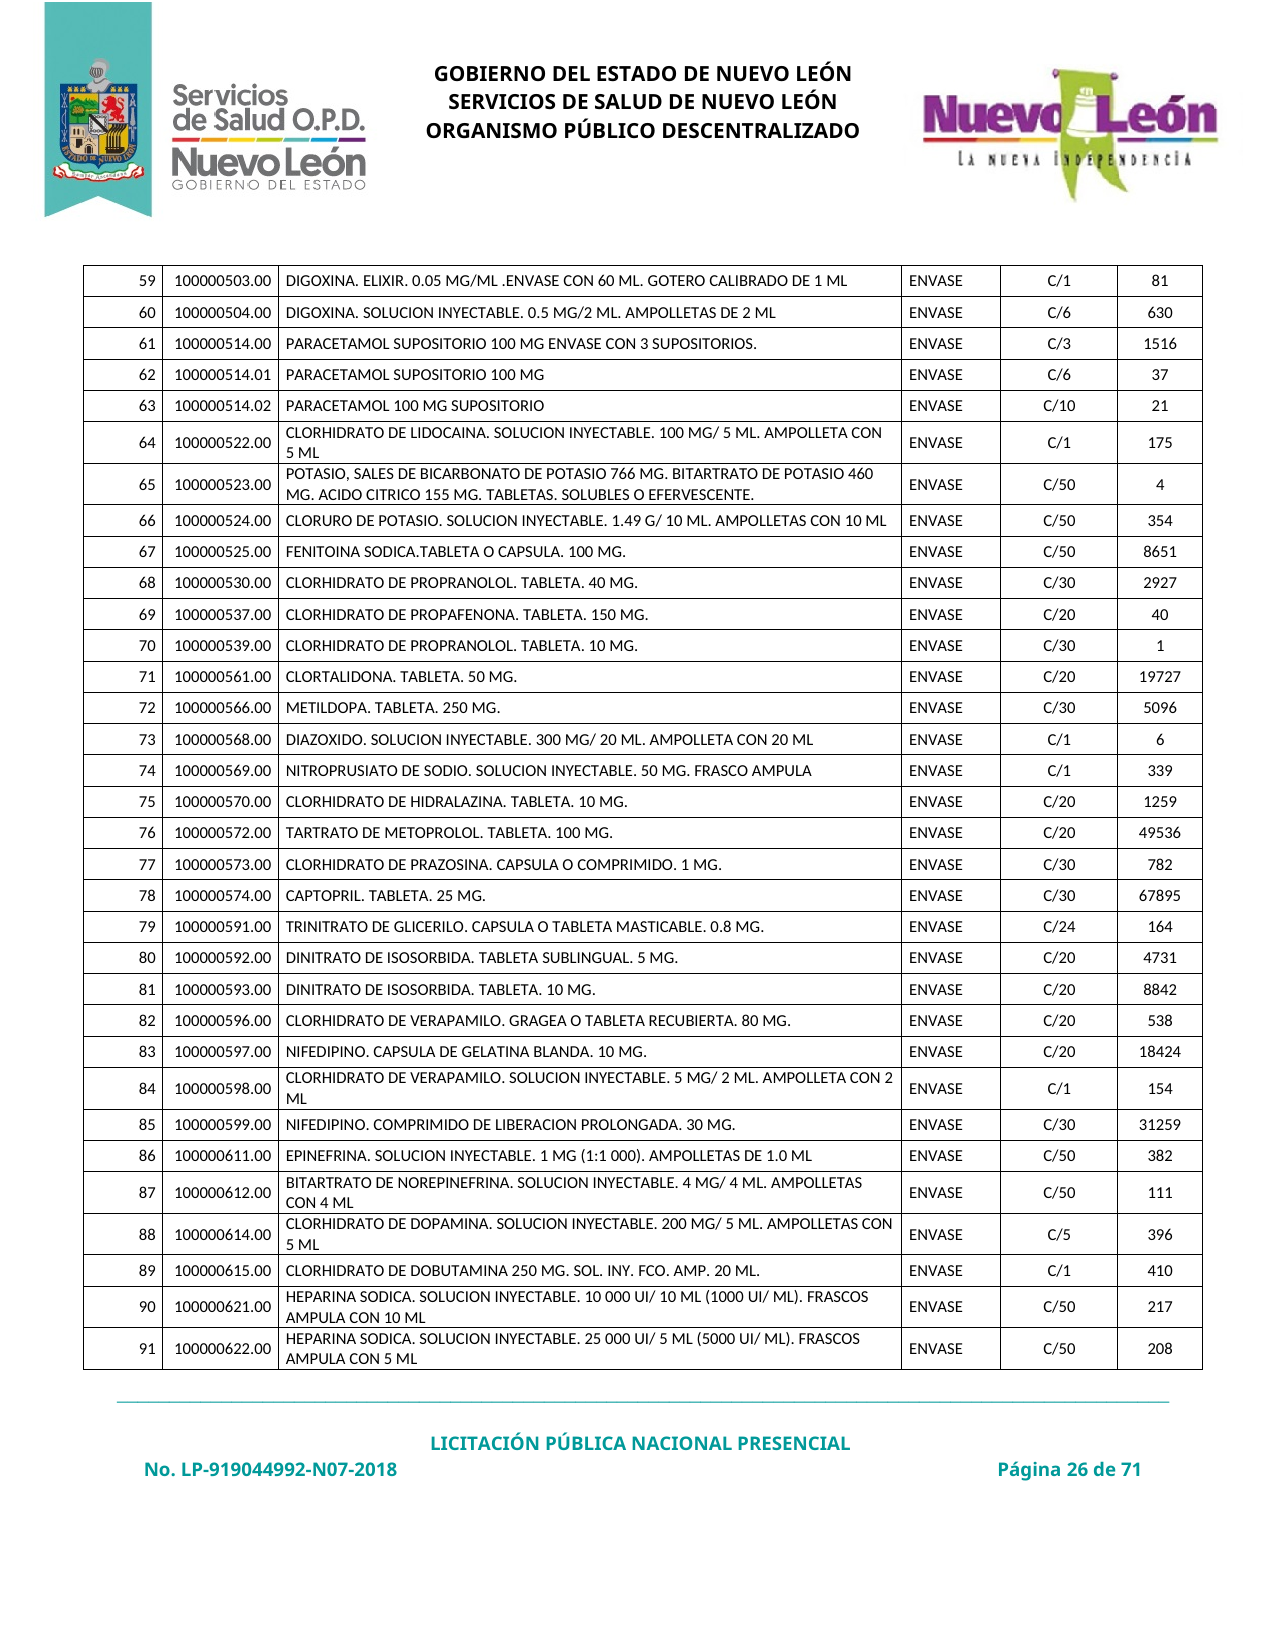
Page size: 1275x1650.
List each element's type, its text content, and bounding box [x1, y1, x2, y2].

table_cell ENVASE [902, 880, 1000, 911]
table_cell C/3 [1001, 328, 1117, 358]
table_cell CLORURO DE POTASIO. SOLUCION INYECTABLE. 1.49 G/ 10 ML. AMPOLLETAS CON 10 ML [279, 505, 901, 536]
table_cell 164 [1118, 912, 1202, 942]
table_cell 61 [84, 328, 162, 358]
table_cell ENVASE [902, 662, 1000, 692]
table_cell 538 [1118, 1005, 1202, 1036]
table_cell 65 [84, 464, 162, 504]
table_cell 410 [1118, 1255, 1202, 1286]
table_cell 81 [1118, 266, 1202, 296]
table_cell C/20 [1001, 818, 1117, 848]
table_cell ENVASE [902, 1141, 1000, 1171]
table_cell 90 [84, 1287, 162, 1327]
table_cell ENVASE [902, 943, 1000, 973]
table_cell ENVASE [902, 1328, 1000, 1369]
table_cell 67 [84, 537, 162, 567]
table_cell CLORHIDRATO DE PROPAFENONA. TABLETA. 150 MG. [279, 599, 901, 629]
table_cell C/20 [1001, 599, 1117, 629]
table_cell TARTRATO DE METOPROLOL. TABLETA. 100 MG. [279, 818, 901, 848]
table_cell CLORHIDRATO DE VERAPAMILO. SOLUCION INYECTABLE. 5 MG/ 2 ML. AMPOLLETA CON 2 ML [279, 1068, 901, 1108]
table_cell EPINEFRINA. SOLUCION INYECTABLE. 1 MG (1:1 000). AMPOLLETAS DE 1.0 ML [279, 1141, 901, 1171]
table_cell 1259 [1118, 787, 1202, 817]
table_cell CLORTALIDONA. TABLETA. 50 MG. [279, 662, 901, 692]
table_cell 91 [84, 1328, 162, 1369]
table_cell 83 [84, 1037, 162, 1067]
table_cell CLORHIDRATO DE DOBUTAMINA 250 MG. SOL. INY. FCO. AMP. 20 ML. [279, 1255, 901, 1286]
table_cell NIFEDIPINO. COMPRIMIDO DE LIBERACION PROLONGADA. 30 MG. [279, 1110, 901, 1140]
table_cell 82 [84, 1005, 162, 1036]
table_cell 62 [84, 360, 162, 390]
table_cell ENVASE [902, 1172, 1000, 1213]
table_cell 64 [84, 422, 162, 463]
table_cell 85 [84, 1110, 162, 1140]
table_cell C/1 [1001, 755, 1117, 786]
table_cell 100000596.00 [163, 1005, 278, 1036]
table_cell 100000514.01 [163, 360, 278, 390]
table_cell BITARTRATO DE NOREPINEFRINA. SOLUCION INYECTABLE. 4 MG/ 4 ML. AMPOLLETAS CON 4 ML [279, 1172, 901, 1213]
table_cell 100000525.00 [163, 537, 278, 567]
table_cell DIAZOXIDO. SOLUCION INYECTABLE. 300 MG/ 20 ML. AMPOLLETA CON 20 ML [279, 724, 901, 754]
table_cell 100000537.00 [163, 599, 278, 629]
table_cell ENVASE [902, 974, 1000, 1004]
table_cell C/30 [1001, 1110, 1117, 1140]
table_cell 69 [84, 599, 162, 629]
table_cell POTASIO, SALES DE BICARBONATO DE POTASIO 766 MG. BITARTRATO DE POTASIO 460 MG. ACIDO CITRICO 155 MG. TABLETAS. SOLUBLES O EFERVESCENTE. [279, 464, 901, 504]
table_cell DINITRATO DE ISOSORBIDA. TABLETA SUBLINGUAL. 5 MG. [279, 943, 901, 973]
table_cell 354 [1118, 505, 1202, 536]
table_cell 63 [84, 391, 162, 421]
table_cell ENVASE [902, 818, 1000, 848]
table_cell 100000611.00 [163, 1141, 278, 1171]
table_cell 100000612.00 [163, 1172, 278, 1213]
table_cell 73 [84, 724, 162, 754]
table_cell DIGOXINA. SOLUCION INYECTABLE. 0.5 MG/2 ML. AMPOLLETAS DE 2 ML [279, 297, 901, 327]
table_cell 80 [84, 943, 162, 973]
table_cell C/1 [1001, 1068, 1117, 1108]
table_cell 100000514.00 [163, 328, 278, 358]
table_cell 100000622.00 [163, 1328, 278, 1369]
table_cell 1 [1118, 630, 1202, 661]
table_cell 89 [84, 1255, 162, 1286]
table_cell HEPARINA SODICA. SOLUCION INYECTABLE. 25 000 UI/ 5 ML (5000 UI/ ML). FRASCOS AMPULA CON 5 ML [279, 1328, 901, 1369]
table_cell ENVASE [902, 599, 1000, 629]
table_cell 175 [1118, 422, 1202, 463]
table_cell 79 [84, 912, 162, 942]
table_cell 100000514.02 [163, 391, 278, 421]
table_cell 2927 [1118, 568, 1202, 598]
table_cell C/10 [1001, 391, 1117, 421]
table_cell C/20 [1001, 662, 1117, 692]
table_cell ENVASE [902, 1005, 1000, 1036]
table_cell CLORHIDRATO DE PROPRANOLOL. TABLETA. 40 MG. [279, 568, 901, 598]
table_cell 88 [84, 1214, 162, 1254]
table_cell 19727 [1118, 662, 1202, 692]
table_cell C/50 [1001, 1172, 1117, 1213]
table_cell 339 [1118, 755, 1202, 786]
table_cell 8842 [1118, 974, 1202, 1004]
table_cell C/30 [1001, 568, 1117, 598]
table_cell 100000615.00 [163, 1255, 278, 1286]
table_cell C/1 [1001, 422, 1117, 463]
table_cell 5096 [1118, 693, 1202, 723]
table_cell 100000523.00 [163, 464, 278, 504]
table_cell 396 [1118, 1214, 1202, 1254]
table_cell 208 [1118, 1328, 1202, 1369]
table_cell 76 [84, 818, 162, 848]
table_cell 100000561.00 [163, 662, 278, 692]
table_cell METILDOPA. TABLETA. 250 MG. [279, 693, 901, 723]
table_cell ENVASE [902, 912, 1000, 942]
table_cell 100000599.00 [163, 1110, 278, 1140]
table_cell ENVASE [902, 328, 1000, 358]
table_cell NIFEDIPINO. CAPSULA DE GELATINA BLANDA. 10 MG. [279, 1037, 901, 1067]
table_cell FENITOINA SODICA.TABLETA O CAPSULA. 100 MG. [279, 537, 901, 567]
table_cell ENVASE [902, 464, 1000, 504]
table_cell 100000504.00 [163, 297, 278, 327]
table_cell 154 [1118, 1068, 1202, 1108]
table_cell C/50 [1001, 505, 1117, 536]
table_cell CLORHIDRATO DE DOPAMINA. SOLUCION INYECTABLE. 200 MG/ 5 ML. AMPOLLETAS CON 5 ML [279, 1214, 901, 1254]
table_cell 100000574.00 [163, 880, 278, 911]
table_cell 87 [84, 1172, 162, 1213]
table_cell 74 [84, 755, 162, 786]
table_cell 81 [84, 974, 162, 1004]
table_cell 100000566.00 [163, 693, 278, 723]
table_cell PARACETAMOL SUPOSITORIO 100 MG ENVASE CON 3 SUPOSITORIOS. [279, 328, 901, 358]
picture [15, 2, 1249, 229]
table_cell 68 [84, 568, 162, 598]
table_cell C/50 [1001, 1141, 1117, 1171]
table_cell ENVASE [902, 787, 1000, 817]
table_cell ENVASE [902, 1068, 1000, 1108]
table_cell C/20 [1001, 1037, 1117, 1067]
table_cell C/1 [1001, 266, 1117, 296]
table_cell 100000598.00 [163, 1068, 278, 1108]
table_cell NITROPRUSIATO DE SODIO. SOLUCION INYECTABLE. 50 MG. FRASCO AMPULA [279, 755, 901, 786]
table_cell CLORHIDRATO DE HIDRALAZINA. TABLETA. 10 MG. [279, 787, 901, 817]
table_cell ENVASE [902, 537, 1000, 567]
table_cell ENVASE [902, 724, 1000, 754]
table_cell 59 [84, 266, 162, 296]
table_cell C/24 [1001, 912, 1117, 942]
table_cell C/20 [1001, 1005, 1117, 1036]
table_cell ENVASE [902, 422, 1000, 463]
table_cell ENVASE [902, 1255, 1000, 1286]
table_cell ENVASE [902, 391, 1000, 421]
table_cell 6 [1118, 724, 1202, 754]
table_cell 100000614.00 [163, 1214, 278, 1254]
table_cell ENVASE [902, 1287, 1000, 1327]
table_cell 100000530.00 [163, 568, 278, 598]
table_cell ENVASE [902, 266, 1000, 296]
table_cell 86 [84, 1141, 162, 1171]
table_cell 100000591.00 [163, 912, 278, 942]
table_cell C/5 [1001, 1214, 1117, 1254]
table_cell ENVASE [902, 693, 1000, 723]
table_cell CAPTOPRIL. TABLETA. 25 MG. [279, 880, 901, 911]
table_cell C/30 [1001, 630, 1117, 661]
table_cell C/50 [1001, 1328, 1117, 1369]
table_cell 71 [84, 662, 162, 692]
table_cell PARACETAMOL SUPOSITORIO 100 MG [279, 360, 901, 390]
table_cell ENVASE [902, 360, 1000, 390]
table_cell 382 [1118, 1141, 1202, 1171]
table_cell C/20 [1001, 974, 1117, 1004]
table_cell 77 [84, 849, 162, 879]
table_cell 40 [1118, 599, 1202, 629]
table_cell 37 [1118, 360, 1202, 390]
table_cell CLORHIDRATO DE PROPRANOLOL. TABLETA. 10 MG. [279, 630, 901, 661]
table_cell 100000569.00 [163, 755, 278, 786]
table_cell C/30 [1001, 693, 1117, 723]
table_cell 100000572.00 [163, 818, 278, 848]
table_cell 217 [1118, 1287, 1202, 1327]
table_cell 111 [1118, 1172, 1202, 1213]
table_cell C/30 [1001, 880, 1117, 911]
table_cell C/20 [1001, 787, 1117, 817]
table_cell C/1 [1001, 724, 1117, 754]
table_cell 100000593.00 [163, 974, 278, 1004]
table_cell HEPARINA SODICA. SOLUCION INYECTABLE. 10 000 UI/ 10 ML (1000 UI/ ML). FRASCOS AMPULA CON 10 ML [279, 1287, 901, 1327]
table_cell 72 [84, 693, 162, 723]
table_cell 100000568.00 [163, 724, 278, 754]
table_cell CLORHIDRATO DE VERAPAMILO. GRAGEA O TABLETA RECUBIERTA. 80 MG. [279, 1005, 901, 1036]
table_cell 100000539.00 [163, 630, 278, 661]
table_cell 100000597.00 [163, 1037, 278, 1067]
table_cell C/50 [1001, 1287, 1117, 1327]
table_cell 100000522.00 [163, 422, 278, 463]
table_cell CLORHIDRATO DE LIDOCAINA. SOLUCION INYECTABLE. 100 MG/ 5 ML. AMPOLLETA CON 5 ML [279, 422, 901, 463]
table_cell C/50 [1001, 464, 1117, 504]
table_cell C/50 [1001, 537, 1117, 567]
table_cell 67895 [1118, 880, 1202, 911]
table_cell 84 [84, 1068, 162, 1108]
table_cell DINITRATO DE ISOSORBIDA. TABLETA. 10 MG. [279, 974, 901, 1004]
table_cell C/6 [1001, 297, 1117, 327]
table_cell 100000573.00 [163, 849, 278, 879]
table_cell 100000570.00 [163, 787, 278, 817]
table_cell ENVASE [902, 1214, 1000, 1254]
table_cell DIGOXINA. ELIXIR. 0.05 MG/ML .ENVASE CON 60 ML. GOTERO CALIBRADO DE 1 ML [279, 266, 901, 296]
table_cell 100000524.00 [163, 505, 278, 536]
table_cell 60 [84, 297, 162, 327]
table_cell ENVASE [902, 297, 1000, 327]
table_cell 66 [84, 505, 162, 536]
table_cell 100000621.00 [163, 1287, 278, 1327]
table_cell 21 [1118, 391, 1202, 421]
table_cell C/30 [1001, 849, 1117, 879]
table_cell ENVASE [902, 1110, 1000, 1140]
table_cell 70 [84, 630, 162, 661]
table_cell C/1 [1001, 1255, 1117, 1286]
table_cell 31259 [1118, 1110, 1202, 1140]
table_cell 4 [1118, 464, 1202, 504]
table_cell 78 [84, 880, 162, 911]
table_cell 18424 [1118, 1037, 1202, 1067]
table_cell CLORHIDRATO DE PRAZOSINA. CAPSULA O COMPRIMIDO. 1 MG. [279, 849, 901, 879]
table_cell 75 [84, 787, 162, 817]
table_cell ENVASE [902, 755, 1000, 786]
table_cell ENVASE [902, 630, 1000, 661]
table_cell 1516 [1118, 328, 1202, 358]
table_cell C/20 [1001, 943, 1117, 973]
table_cell ENVASE [902, 505, 1000, 536]
table_cell 49536 [1118, 818, 1202, 848]
table_cell C/6 [1001, 360, 1117, 390]
table_cell 782 [1118, 849, 1202, 879]
table_cell 100000503.00 [163, 266, 278, 296]
table_cell 630 [1118, 297, 1202, 327]
table_cell 8651 [1118, 537, 1202, 567]
table_cell ENVASE [902, 568, 1000, 598]
table_cell ENVASE [902, 1037, 1000, 1067]
table_cell TRINITRATO DE GLICERILO. CAPSULA O TABLETA MASTICABLE. 0.8 MG. [279, 912, 901, 942]
table_cell ENVASE [902, 849, 1000, 879]
table_cell PARACETAMOL 100 MG SUPOSITORIO [279, 391, 901, 421]
table_cell 4731 [1118, 943, 1202, 973]
table_cell 100000592.00 [163, 943, 278, 973]
